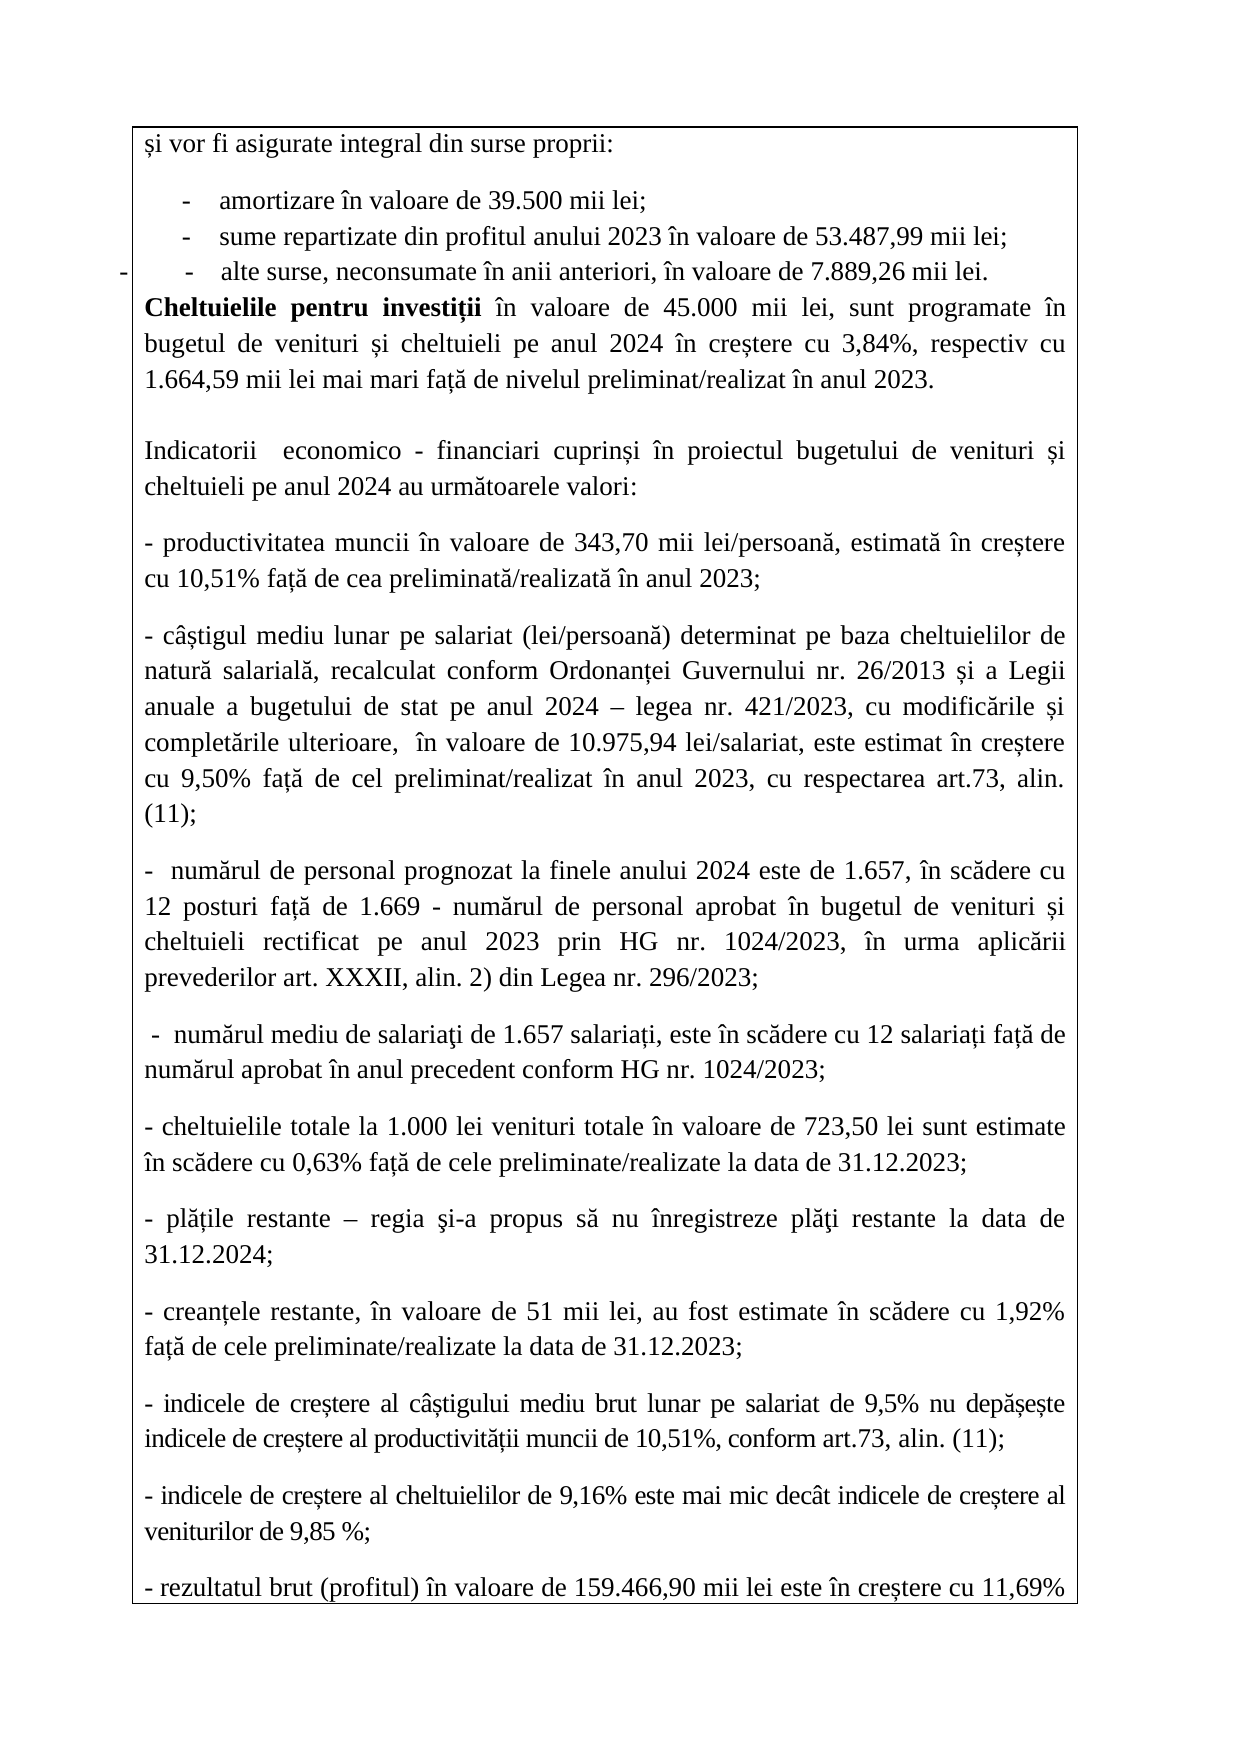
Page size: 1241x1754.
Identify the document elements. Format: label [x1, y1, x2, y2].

table_cell [133, 128, 1077, 1603]
